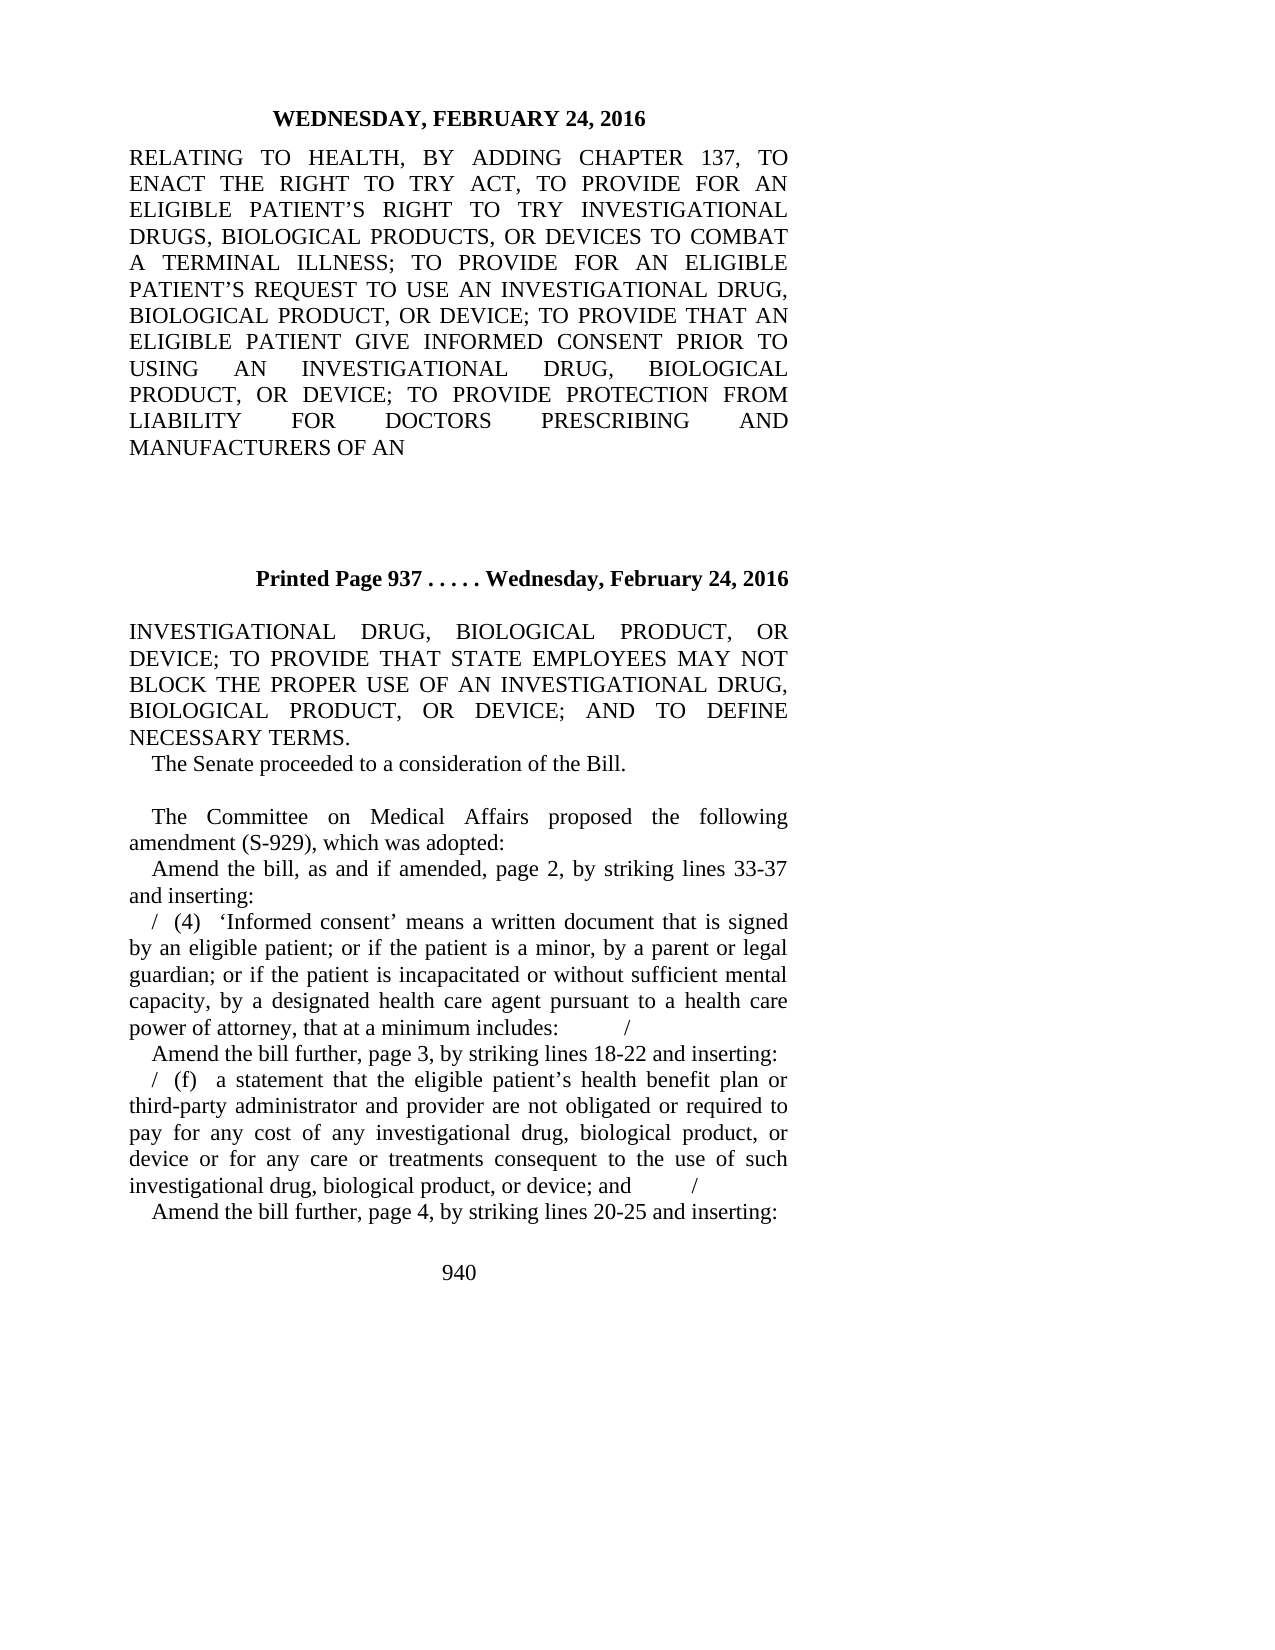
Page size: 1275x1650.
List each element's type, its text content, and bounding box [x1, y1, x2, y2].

text / (f) a statement that the eligible patient’s health benefit plan or third-party administrator and provider are not obligated or required to pay for any cost of any investigational drug, biological product, or device or for any care or treatments consequent to the use of such investigational drug, biological product, or device; and / [129, 1066, 789, 1198]
text Amend the bill further, page 4, by striking lines 20-25 and inserting: [129, 1198, 789, 1224]
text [129, 144, 789, 460]
text INVESTIGATIONAL DRUG, BIOLOGICAL PRODUCT, OR DEVICE; TO PROVIDE THAT STATE EMPLOYEES MAY NOT BLOCK THE PROPER USE OF AN INVESTIGATIONAL DRUG, BIOLOGICAL PRODUCT, OR DEVICE; AND TO DEFINE NECESSARY TERMS. [129, 618, 789, 750]
text Printed Page 937 . . . . . Wednesday, February 24, 2016 [129, 566, 789, 592]
text The Committee on Medical Affairs proposed the following amendment (S-929), which was adopted: [129, 803, 789, 855]
text / (4) ‘Informed consent’ means a written document that is signed by an eligible patient; or if the patient is a minor, by a parent or legal guardian; or if the patient is incapacitated or without sufficient mental capacity, by a designated health care agent pursuant to a health care power of attorney, that at a minimum includes: / [129, 908, 789, 1040]
text The Senate proceeded to a consideration of the Bill. [129, 750, 789, 776]
text Amend the bill further, page 3, by striking lines 18-22 and inserting: [129, 1040, 789, 1066]
text Amend the bill, as and if amended, page 2, by striking lines 33-37 and inserting: [129, 855, 789, 908]
